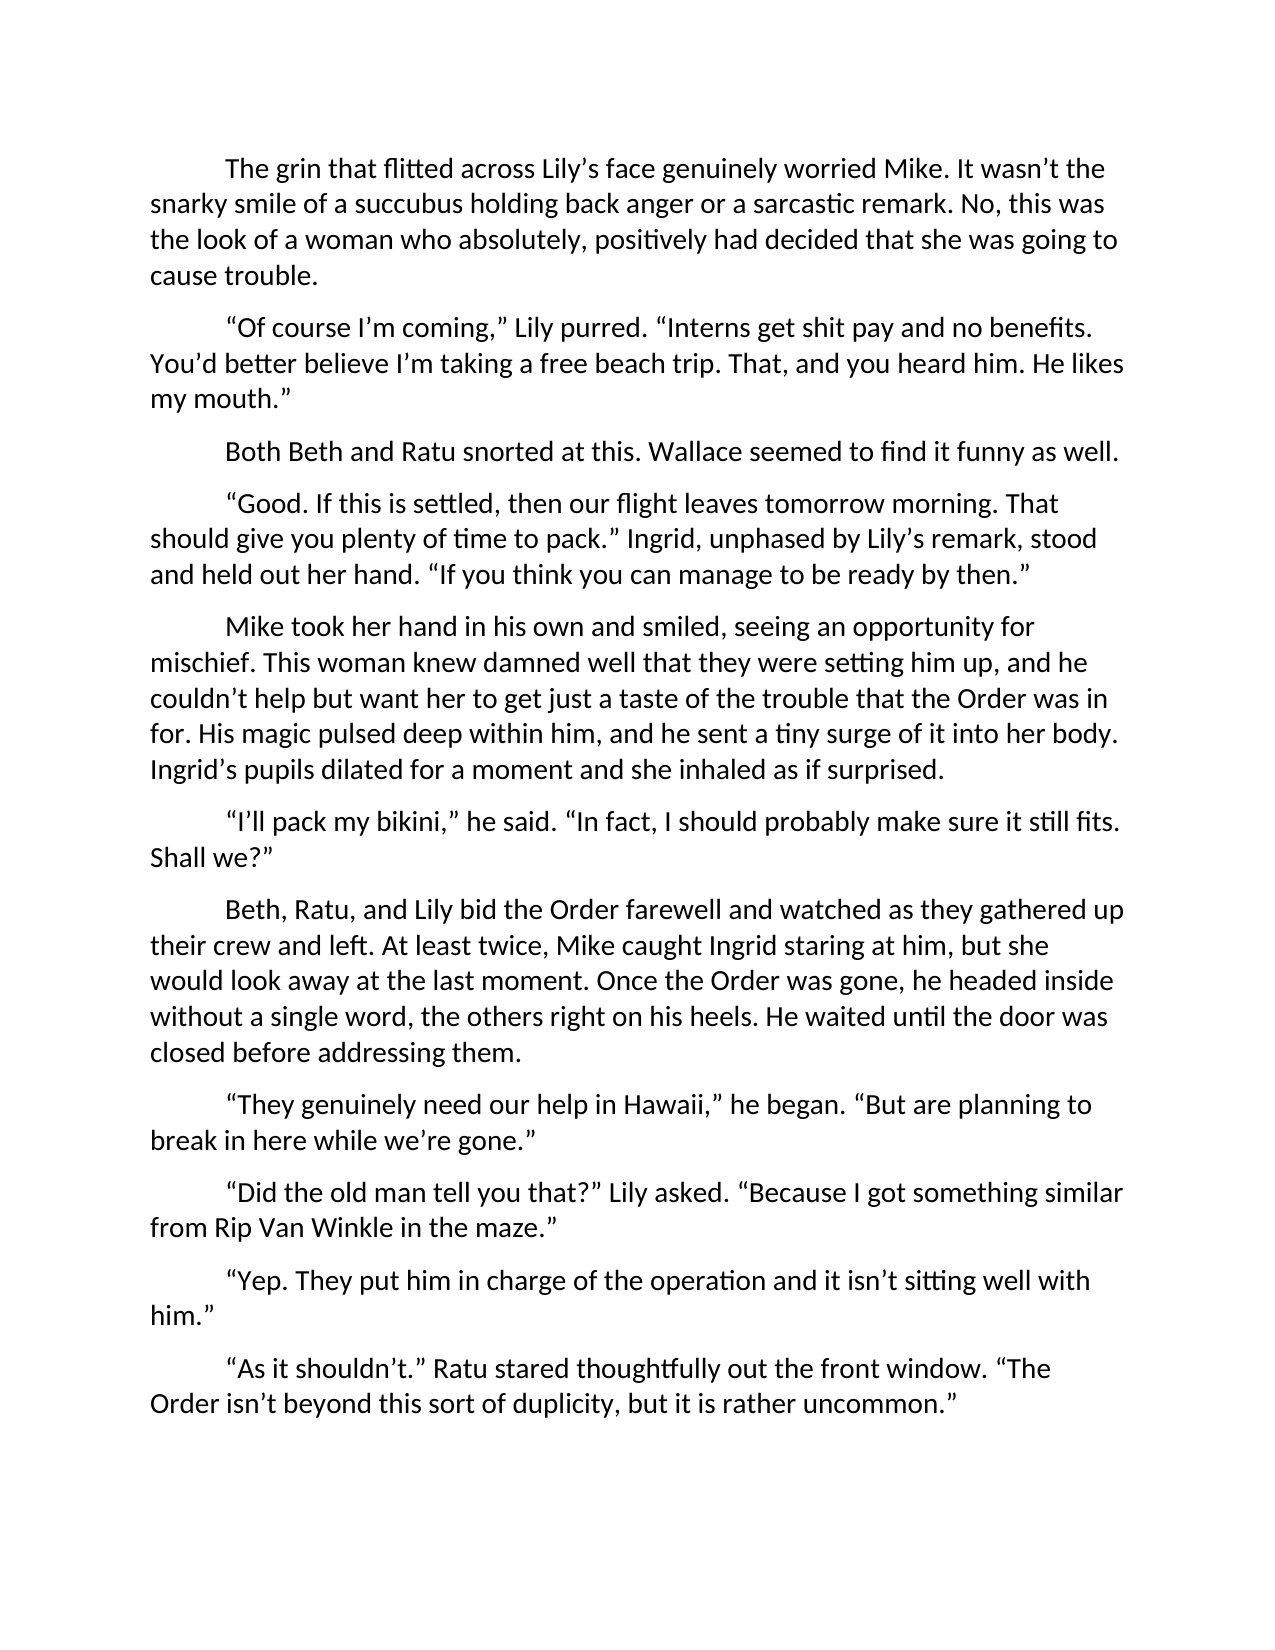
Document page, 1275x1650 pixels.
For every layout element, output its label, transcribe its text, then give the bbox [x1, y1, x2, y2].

text “Did the old man tell you that?” Lily asked. “Because I got something similar from Rip Van Winkle in the maze.” [150, 1174, 1125, 1245]
text Mike took her hand in his own and smiled, seeing an opportunity for mischief. This woman knew damned well that they were setting him up, and he couldn’t help but want her to get just a taste of the trouble that the Order was in for. His magic pulsed deep within him, and he sent a tiny surge of it into her body. Ingrid’s pupils dilated for a moment and she inhaled as if surprised. [150, 608, 1125, 787]
text “I’ll pack my bikini,” he said. “In fact, I should probably make sure it still fits. Shall we?” [150, 803, 1125, 874]
text “Yep. They put him in charge of the operation and it isn’t sitting well with him.” [150, 1262, 1125, 1333]
text “Good. If this is settled, then our flight leaves tomorrow morning. That should give you plenty of time to pack.” Ingrid, unphased by Lily’s remark, stood and held out her hand. “If you think you can manage to be ready by then.” [150, 485, 1125, 592]
text The grin that flitted across Lily’s face genuinely worried Mike. It wasn’t the snarky smile of a succubus holding back anger or a sarcastic remark. No, this was the look of a woman who absolutely, positively had decided that she was going to cause trouble. [150, 150, 1125, 292]
text “Of course I’m coming,” Lily purred. “Interns get shit pay and no benefits. You’d better believe I’m taking a free beach trip. That, and you heard him. He likes my mouth.” [150, 309, 1125, 416]
text “They genuinely need our help in Hawaii,” he began. “But are planning to break in here while we’re gone.” [150, 1086, 1125, 1157]
text Both Beth and Ratu snorted at this. Wallace seemed to find it funny as well. [150, 433, 1125, 468]
text “As it shouldn’t.” Ratu stared thoughtfully out the front window. “The Order isn’t beyond this sort of duplicity, but it is rather uncommon.” [150, 1350, 1125, 1421]
text Beth, Ratu, and Lily bid the Order farewell and watched as they gathered up their crew and left. At least twice, Mike caught Ingrid staring at him, but she would look away at the last moment. Once the Order was gone, he headed inside without a single word, the others right on his heels. He waited until the door was closed before addressing them. [150, 891, 1125, 1069]
